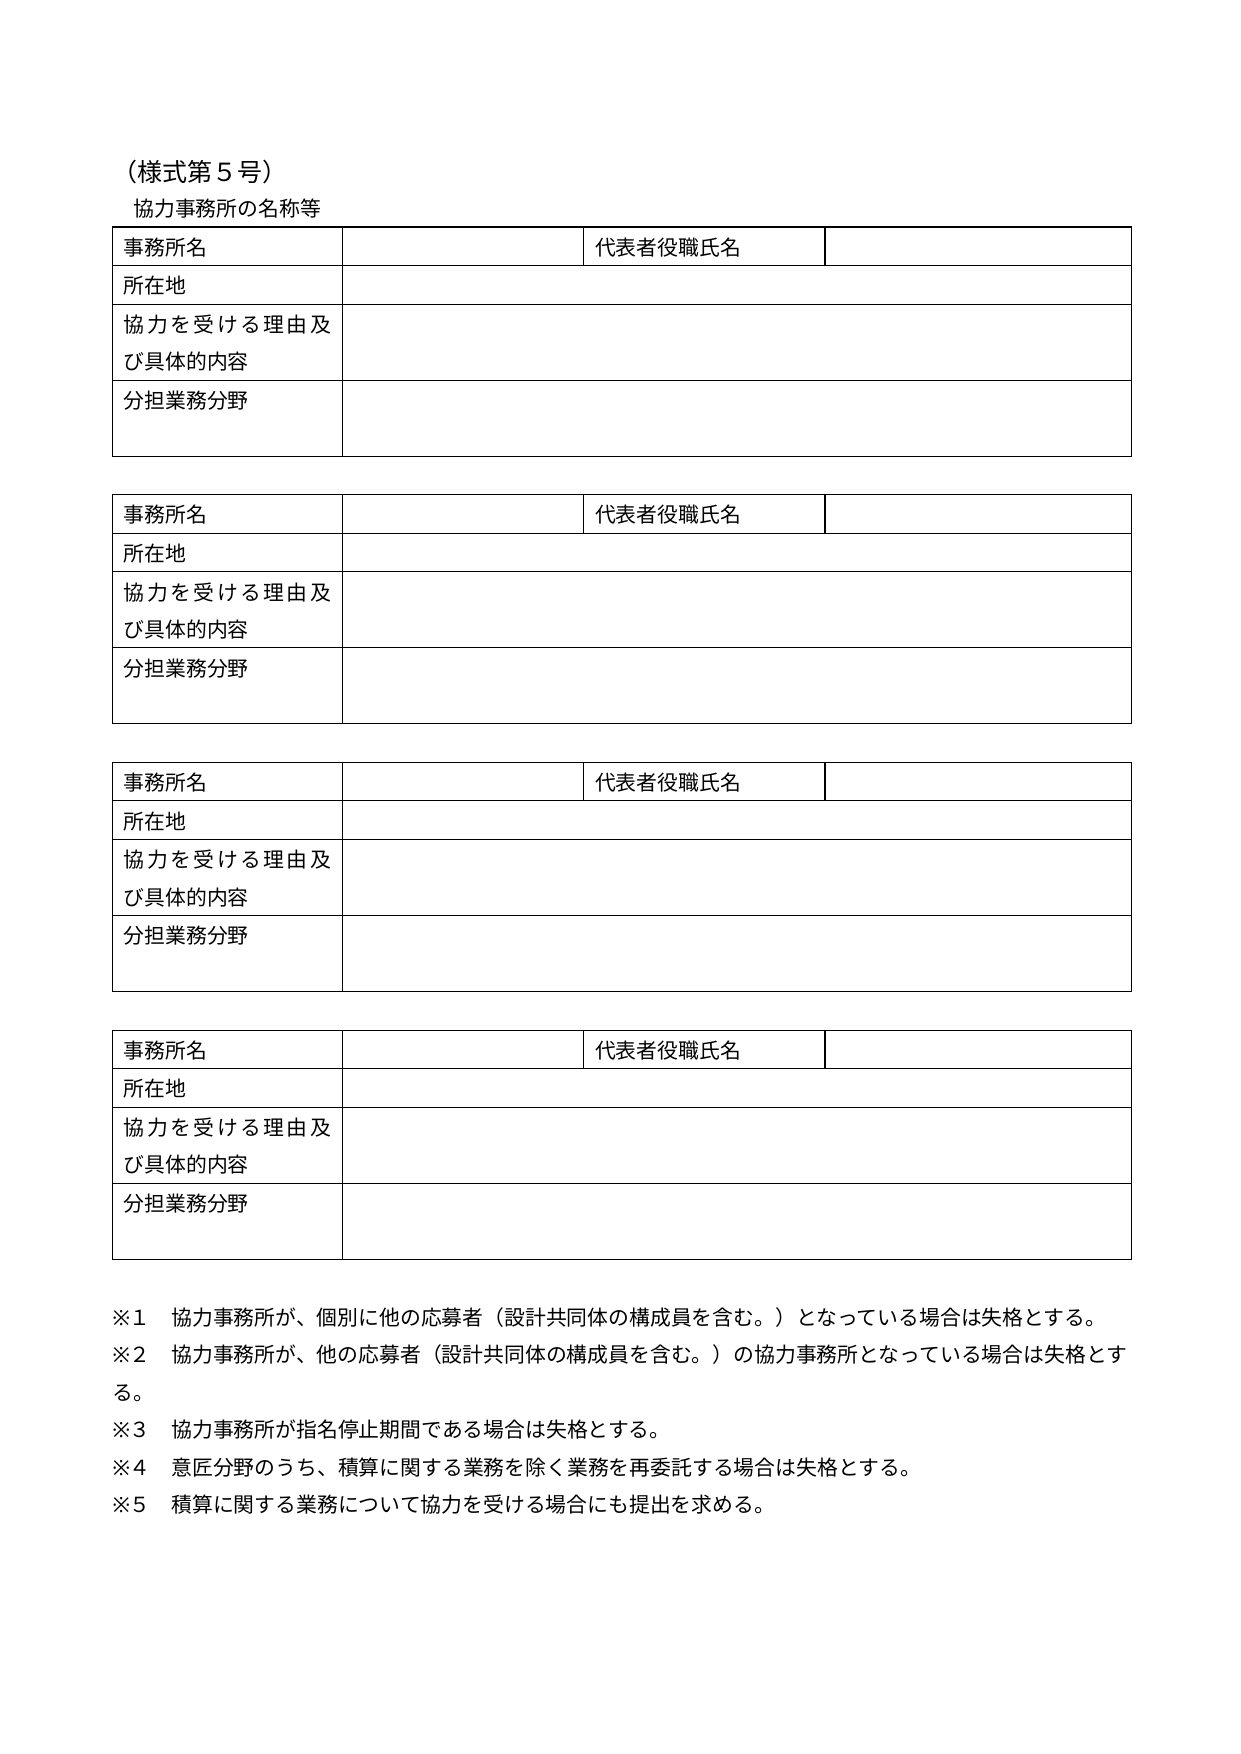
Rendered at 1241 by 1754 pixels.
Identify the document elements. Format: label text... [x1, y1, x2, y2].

table_cell 協力を受ける理由及び具体的内容 [113, 305, 342, 379]
text ※４ 意匠分野のうち、積算に関する業務を除く業務を再委託する場合は失格とする。 [112, 1447, 1128, 1485]
table_header [343, 1031, 583, 1068]
table_cell [343, 840, 1131, 915]
table_cell 分担業務分野 [113, 648, 342, 723]
text ※１ 協力事務所が、個別に他の応募者（設計共同体の構成員を含む。）となっている場合は失格とする。 [112, 1297, 1128, 1335]
table_cell [343, 572, 1131, 647]
table_header 代表者役職氏名 [584, 1031, 824, 1068]
table_cell [343, 534, 1131, 571]
table_cell [343, 916, 1131, 991]
table_header [826, 1031, 1131, 1068]
table_cell [343, 305, 1131, 379]
table_cell [343, 801, 1131, 839]
table_header [826, 763, 1131, 800]
text （様式第５号） [112, 151, 1128, 189]
table_cell 所在地 [113, 266, 342, 303]
table_cell 所在地 [113, 801, 342, 839]
text ※３ 協力事務所が指名停止期間である場合は失格とする。 [112, 1410, 1128, 1447]
table_cell 分担業務分野 [113, 916, 342, 991]
table_header [826, 495, 1131, 533]
table_cell [343, 1108, 1131, 1183]
table_cell [343, 648, 1131, 723]
table_header 代表者役職氏名 [584, 495, 824, 533]
table_cell 協力を受ける理由及び具体的内容 [113, 1108, 342, 1183]
table_header 事務所名 [113, 763, 342, 800]
table_header 事務所名 [113, 495, 342, 533]
text ※５ 積算に関する業務について協力を受ける場合にも提出を求める。 [112, 1485, 1128, 1522]
text ※２ 協力事務所が、他の応募者（設計共同体の構成員を含む。）の協力事務所となっている場合は失格とする。 [112, 1335, 1128, 1410]
table_header [343, 763, 583, 800]
text 協力事務所の名称等 [112, 189, 1128, 226]
table_cell [343, 381, 1131, 456]
table_cell 協力を受ける理由及び具体的内容 [113, 840, 342, 915]
table_cell 分担業務分野 [113, 381, 342, 456]
table_header [343, 228, 583, 265]
table_cell [343, 1184, 1131, 1259]
table_cell [343, 266, 1131, 303]
table_header 代表者役職氏名 [584, 228, 824, 265]
table_header 事務所名 [113, 1031, 342, 1068]
table_header [826, 228, 1131, 265]
table_header 事務所名 [113, 228, 342, 265]
table_header [343, 495, 583, 533]
table_cell 分担業務分野 [113, 1184, 342, 1259]
table_cell 所在地 [113, 1069, 342, 1107]
table_header 代表者役職氏名 [584, 763, 824, 800]
table_cell [343, 1069, 1131, 1107]
table_cell 協力を受ける理由及び具体的内容 [113, 572, 342, 647]
table_cell 所在地 [113, 534, 342, 571]
